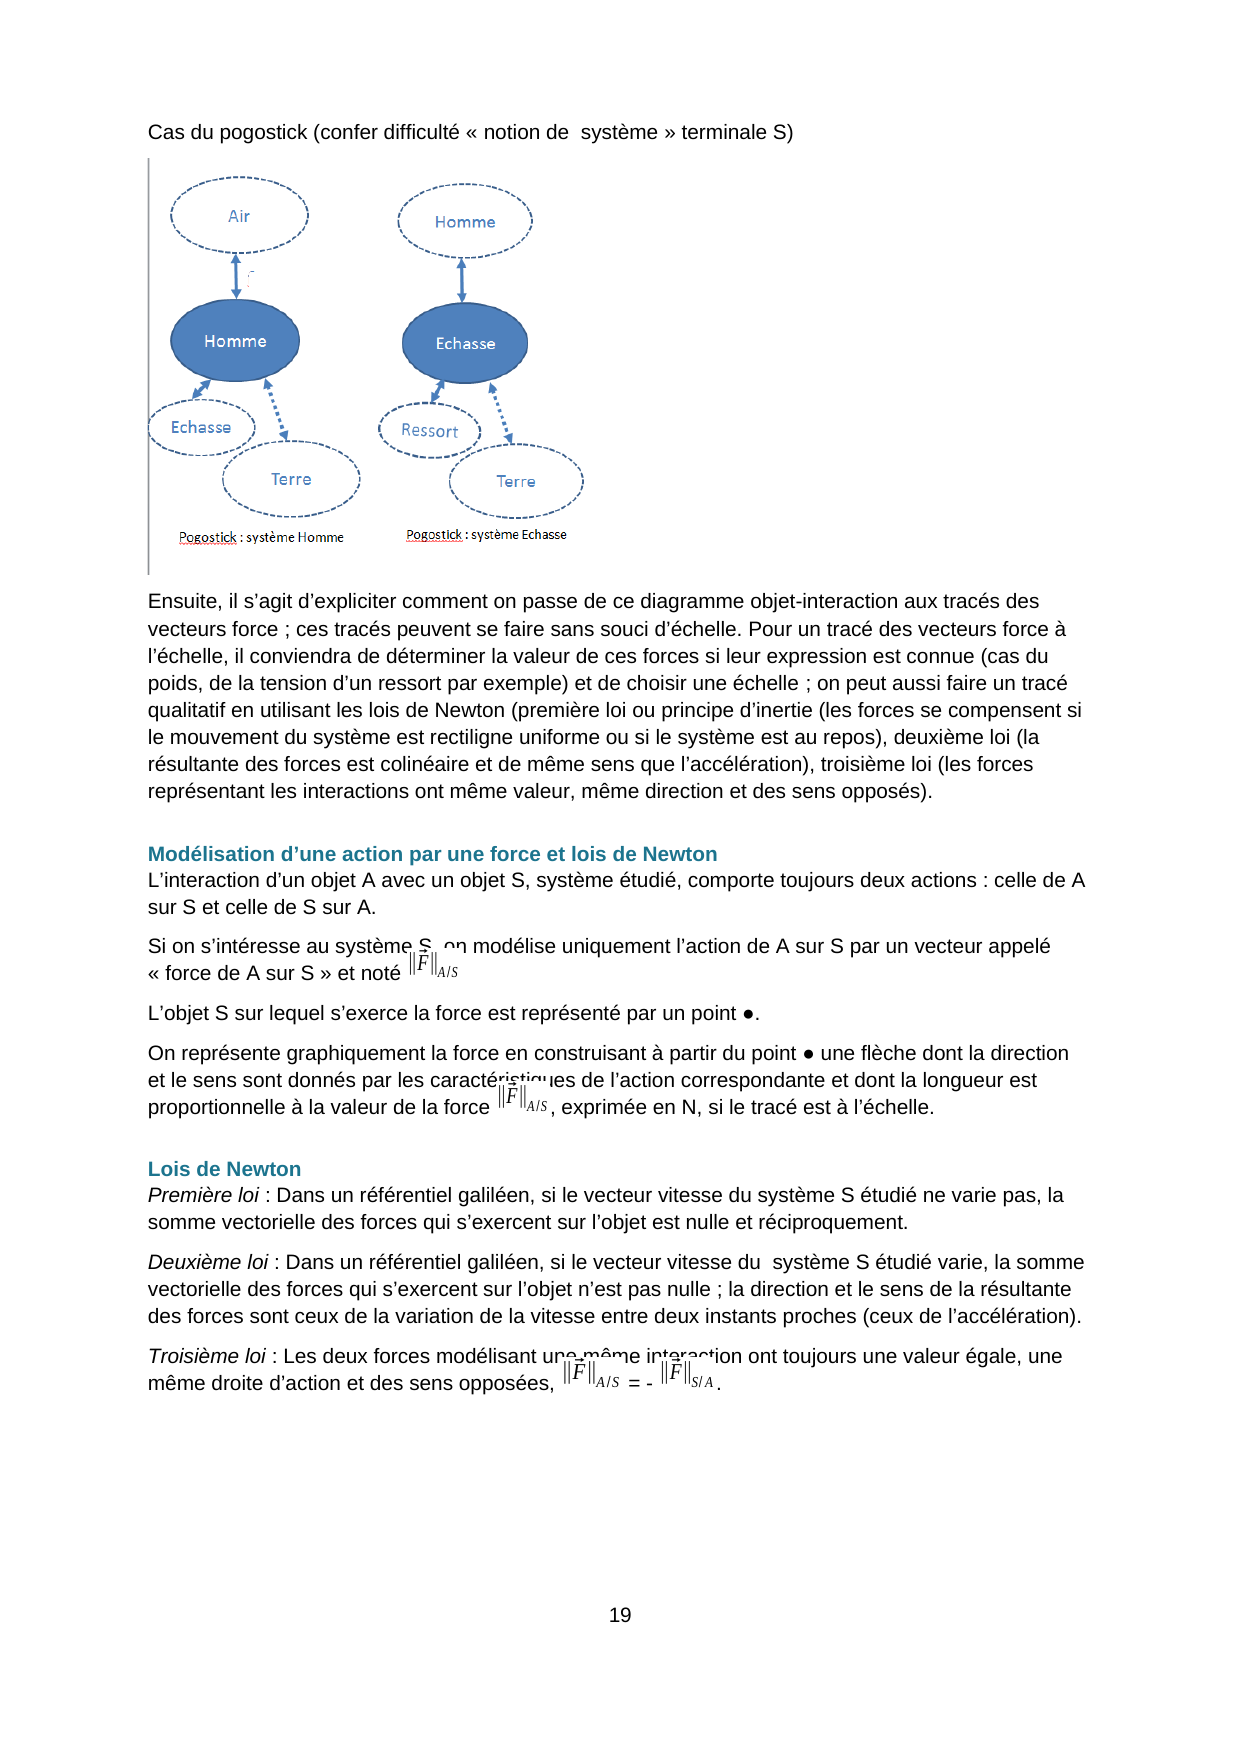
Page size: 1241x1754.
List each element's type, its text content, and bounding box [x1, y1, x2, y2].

text L’objet S sur lequel s’exerce la force est représenté par un point ●. [148, 999, 1092, 1026]
text Ensuite, il s’agit d’expliciter comment on passe de ce diagramme objet-interaction aux tracés des vecteurs force ; ces tracés peuvent se faire sans souci d’échelle. Pour un tracé des vecteurs force à l’échelle, il conviendra de déterminer la valeur de ces forces si leur expression est connue (cas du poids, de la tension d’un ressort par exemple) et de choisir une échelle ; on peut aussi faire un tracé qualitatif en utilisant les lois de Newton (première loi ou principe d’inertie (les forces se compensent si le mouvement du système est rectiligne uniforme ou si le système est au repos), deuxième loi (la résultante des forces est colinéaire et de même sens que l’accélération), troisième loi (les forces représentant les interactions ont même valeur, même direction et des sens opposés). [148, 587, 1092, 804]
text Troisième loi : Les deux forces modélisant une même interaction ont toujours une valeur égale, une même droite d’action et des sens opposées, = - . [148, 1341, 1092, 1396]
text Si on s’intéresse au système S, on modélise uniquement l’action de A sur S par un vecteur appelé « force de A sur S » et noté [148, 932, 1092, 986]
text Cas du pogostick (confer difficulté « notion de système » terminale S) [148, 118, 1092, 145]
text L’interaction d’un objet A avec un objet S, système étudié, comporte toujours deux actions : celle de A sur S et celle de S sur A. [148, 865, 1092, 919]
text On représente graphiquement la force en construisant à partir du point ● une flèche dont la direction et le sens sont donnés par les caractéristiques de l’action correspondante et dont la longueur est proportionnelle à la valeur de la force , exprimée en N, si le tracé est à l’échelle. [148, 1038, 1092, 1119]
subtitle Modélisation d’une action par une force et lois de Newton [148, 841, 1092, 865]
subtitle Lois de Newton [148, 1157, 1092, 1181]
text Deuxième loi : Dans un référentiel galiléen, si le vecteur vitesse du système S étudié varie, la somme vectorielle des forces qui s’exercent sur l’objet n’est pas nulle ; la direction et le sens de la résultante des forces sont ceux de la variation de la vitesse entre deux instants proches (ceux de l’accélération). [148, 1248, 1092, 1329]
text Première loi : Dans un référentiel galiléen, si le vecteur vitesse du système S étudié ne varie pas, la somme vectorielle des forces qui s’exercent sur l’objet est nulle et réciproquement. [148, 1181, 1092, 1235]
picture [147, 157, 588, 575]
